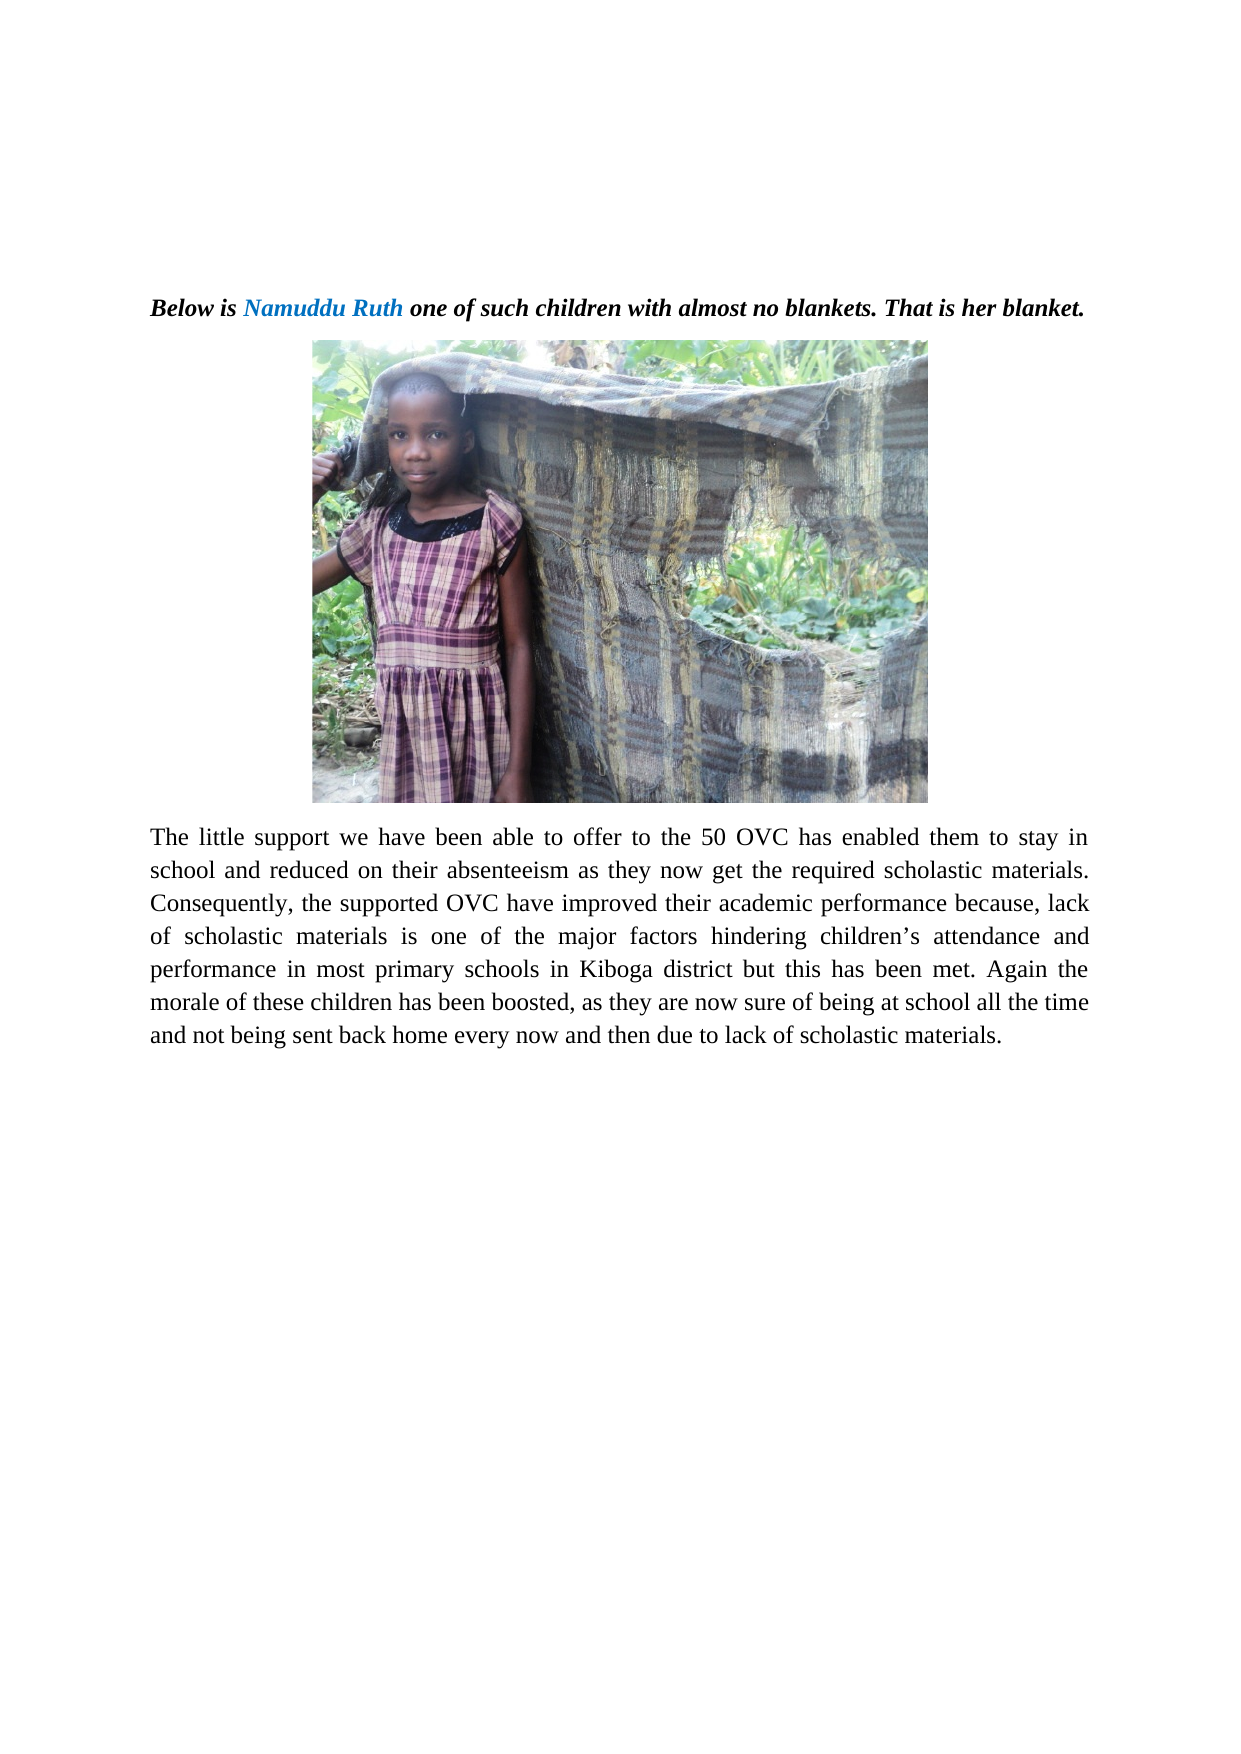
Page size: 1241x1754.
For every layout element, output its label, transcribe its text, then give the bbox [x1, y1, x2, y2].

text The little support we have been able to offer to the 50 OVC has enabled them to stay in school and reduced on their absenteeism as they now get the required scholastic materials. Consequently, the supported OVC have improved their academic performance because, lack of scholastic materials is one of the major factors hindering children’s attendance and performance in most primary schools in Kiboga district but this has been met. Again the morale of these children has been boosted, as they are now sure of being at school all the time and not being sent back home every now and then due to lack of scholastic materials. [150, 822, 1090, 1048]
text Below is Namuddu Ruth one of such children with almost no blankets. That is her blanket. [150, 293, 1090, 322]
picture [312, 340, 928, 803]
